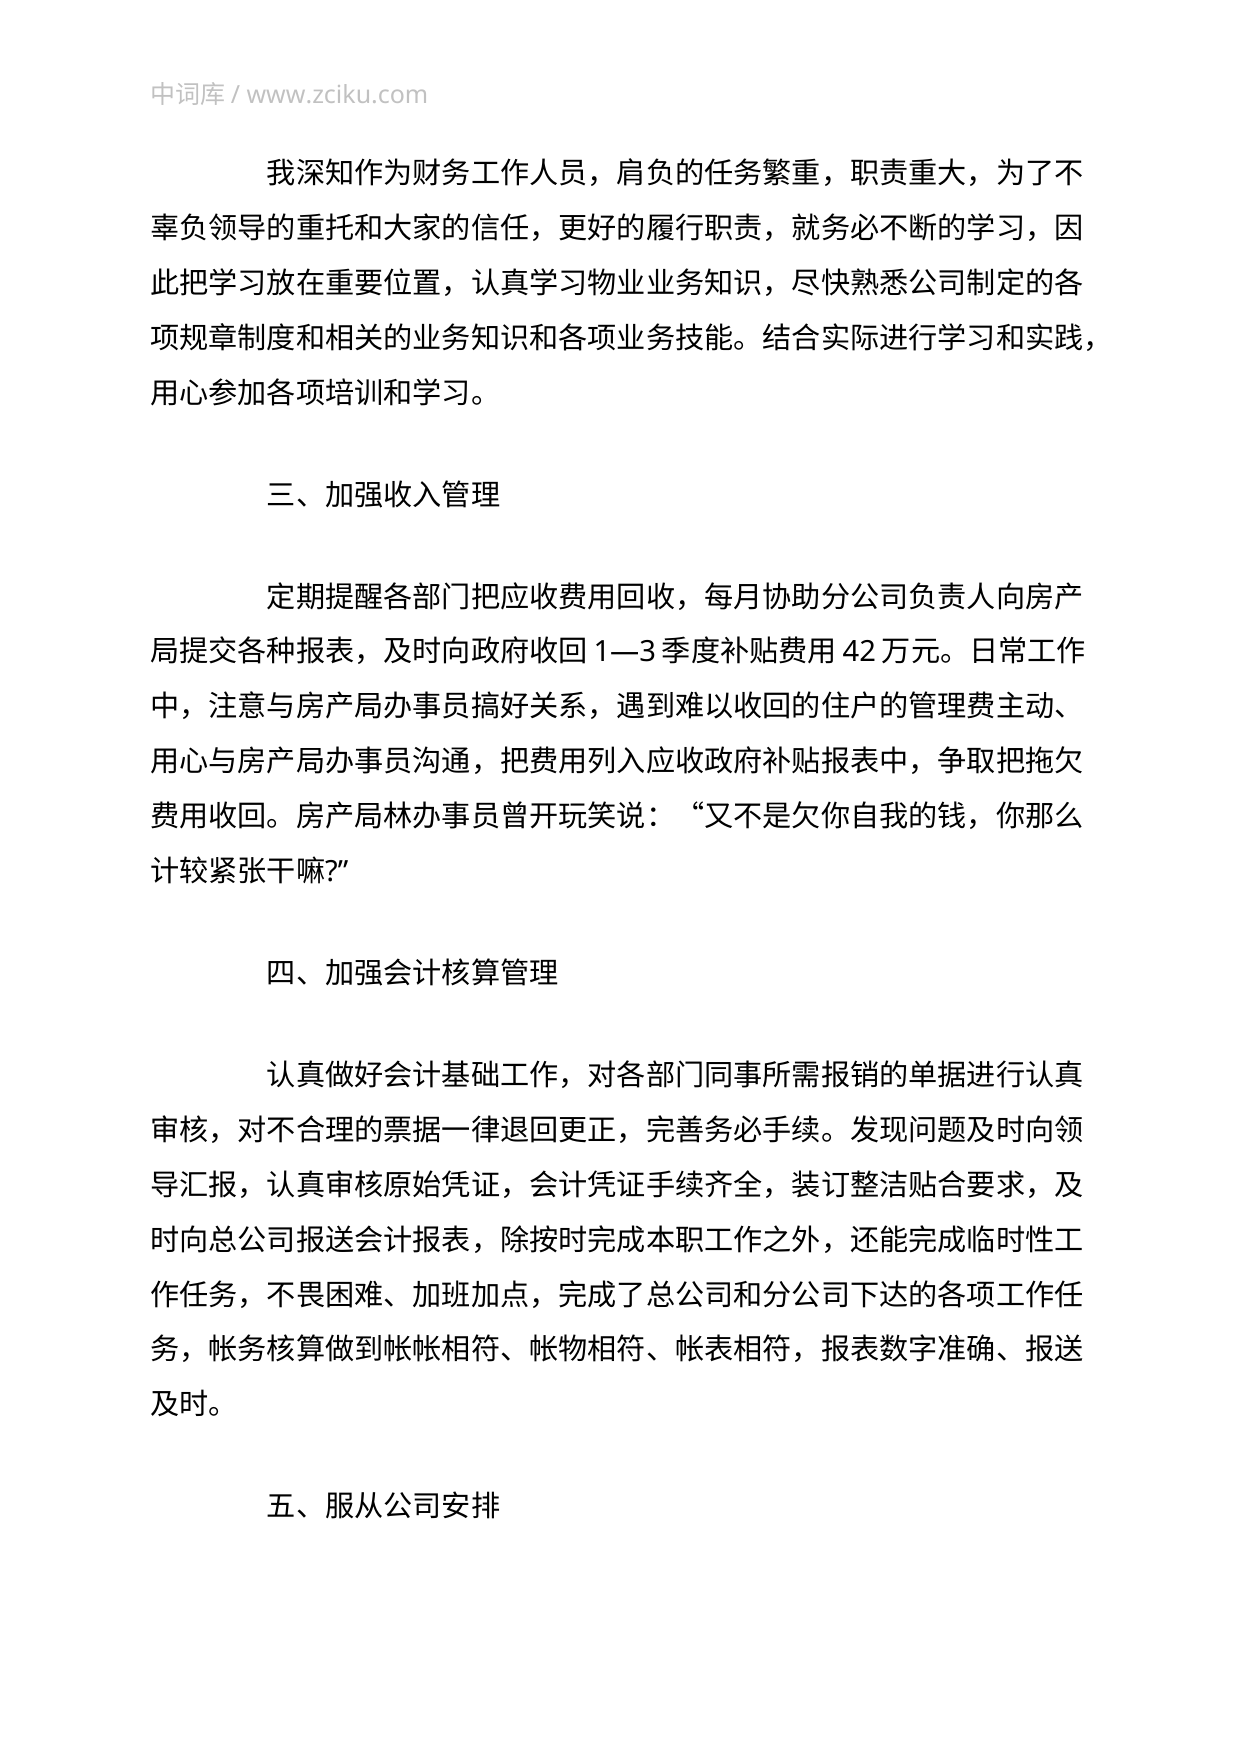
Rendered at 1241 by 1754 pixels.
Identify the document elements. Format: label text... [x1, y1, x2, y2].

text 我深知作为财务工作人员，肩负的任务繁重，职责重大，为了不辜负领导的重托和大家的信任，更好的履行职责，就务必不断的学习，因此把学习放在重要位置，认真学习物业业务知识，尽快熟悉公司制定的各项规章制度和相关的业务知识和各项业务技能。结合实际进行学习和实践，用心参加各项培训和学习。 [150, 150, 1090, 412]
text 定期提醒各部门把应收费用回收，每月协助分公司负责人向房产局提交各种报表，及时向政府收回1—3季度补贴费用42万元。日常工作中，注意与房产局办事员搞好关系，遇到难以收回的住户的管理费主动、用心与房产局办事员沟通，把费用列入应收政府补贴报表中，争取把拖欠费用收回。房产局林办事员曾开玩笑说：“又不是欠你自我的钱，你那么计较紧张干嘛?” [150, 573, 1090, 890]
text 认真做好会计基础工作，对各部门同事所需报销的单据进行认真审核，对不合理的票据一律退回更正，完善务必手续。发现问题及时向领导汇报，认真审核原始凭证，会计凭证手续齐全，装订整洁贴合要求，及时向总公司报送会计报表，除按时完成本职工作之外，还能完成临时性工作任务，不畏困难、加班加点，完成了总公司和分公司下达的各项工作任务，帐务核算做到帐帐相符、帐物相符、帐表相符，报表数字准确、报送及时。 [150, 1051, 1090, 1423]
text 五、服从公司安排 [150, 1483, 1090, 1525]
text 四、加强会计核算管理 [150, 950, 1090, 992]
text 三、加强收入管理 [150, 471, 1090, 514]
